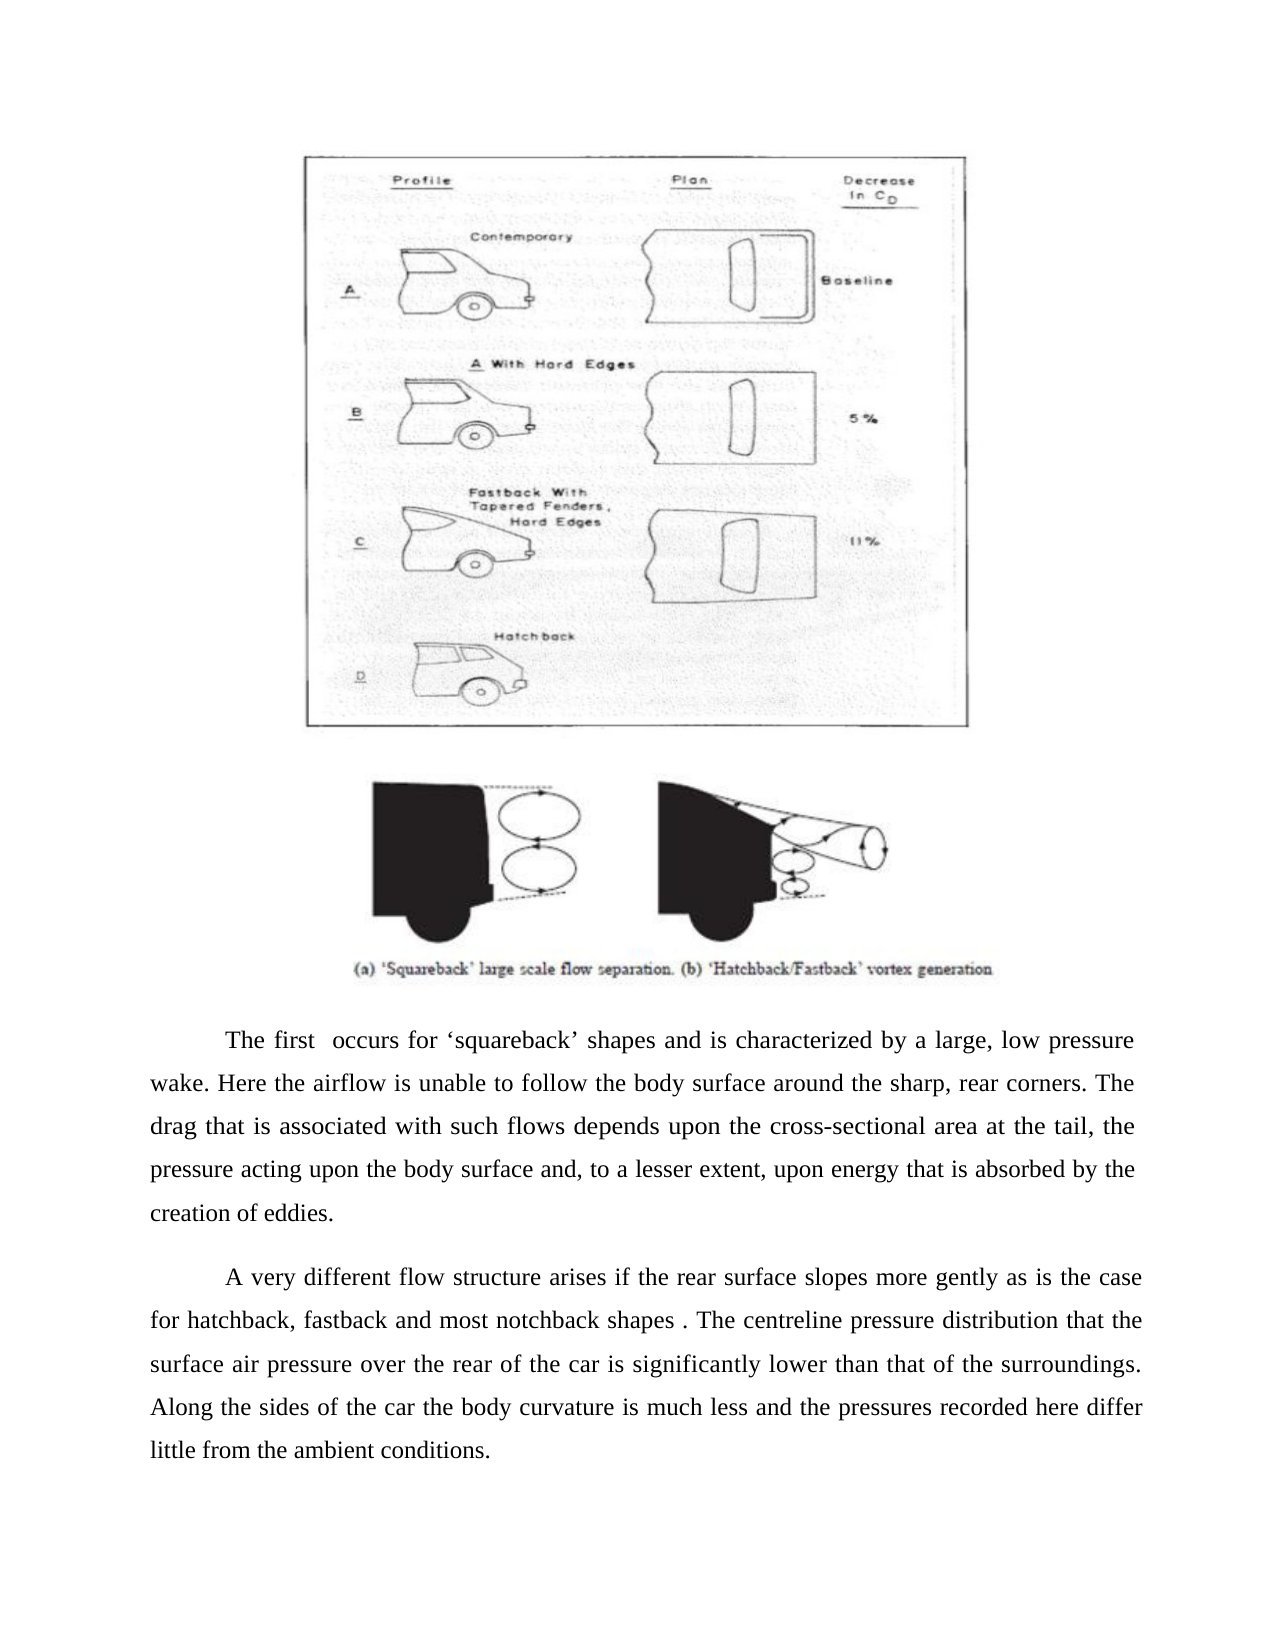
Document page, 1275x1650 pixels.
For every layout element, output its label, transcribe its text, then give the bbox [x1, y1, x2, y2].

text A very different flow structure arises if the rear surface slopes more gently as is the case for hatchback, fastback and most notchback shapes . The centreline pressure distribution that the surface air pressure over the rear of the car is significantly lower than that of the surroundings. Along the sides of the car the body curvature is much less and the pressures recorded here differ little from the ambient conditions. [150, 1251, 1145, 1467]
picture [353, 773, 1000, 994]
text The first occurs for ‘squareback’ shapes and is characterized by a large, low pressure wake. Here the airflow is unable to follow the body surface around the sharp, rear corners. The drag that is associated with such flows depends upon the cross-sectional area at the tail, the pressure acting upon the body surface and, to a lesser extent, upon energy that is absorbed by the creation of eddies. [150, 1014, 1145, 1230]
picture [292, 150, 983, 739]
